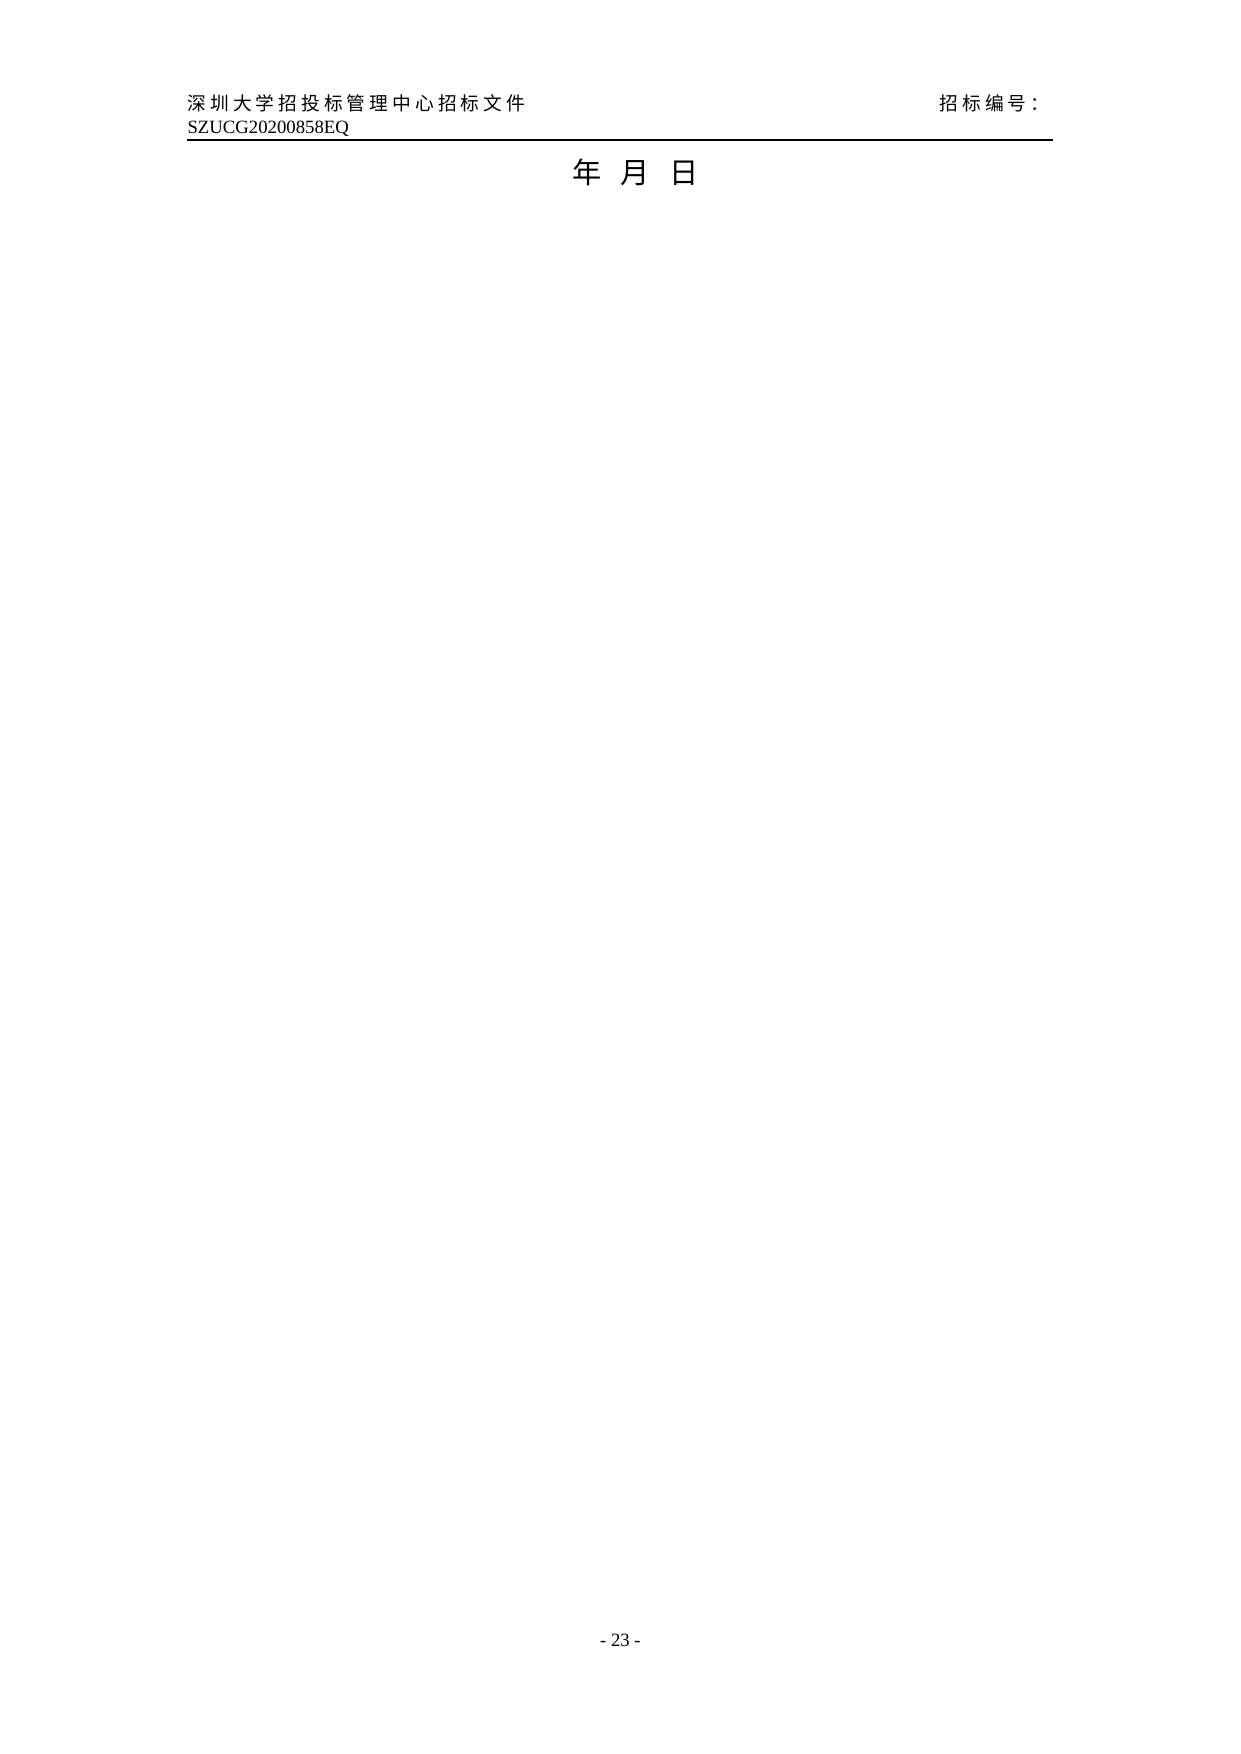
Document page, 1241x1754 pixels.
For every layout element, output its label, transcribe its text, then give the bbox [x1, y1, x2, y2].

text 年 月 日 [187, 150, 1053, 192]
